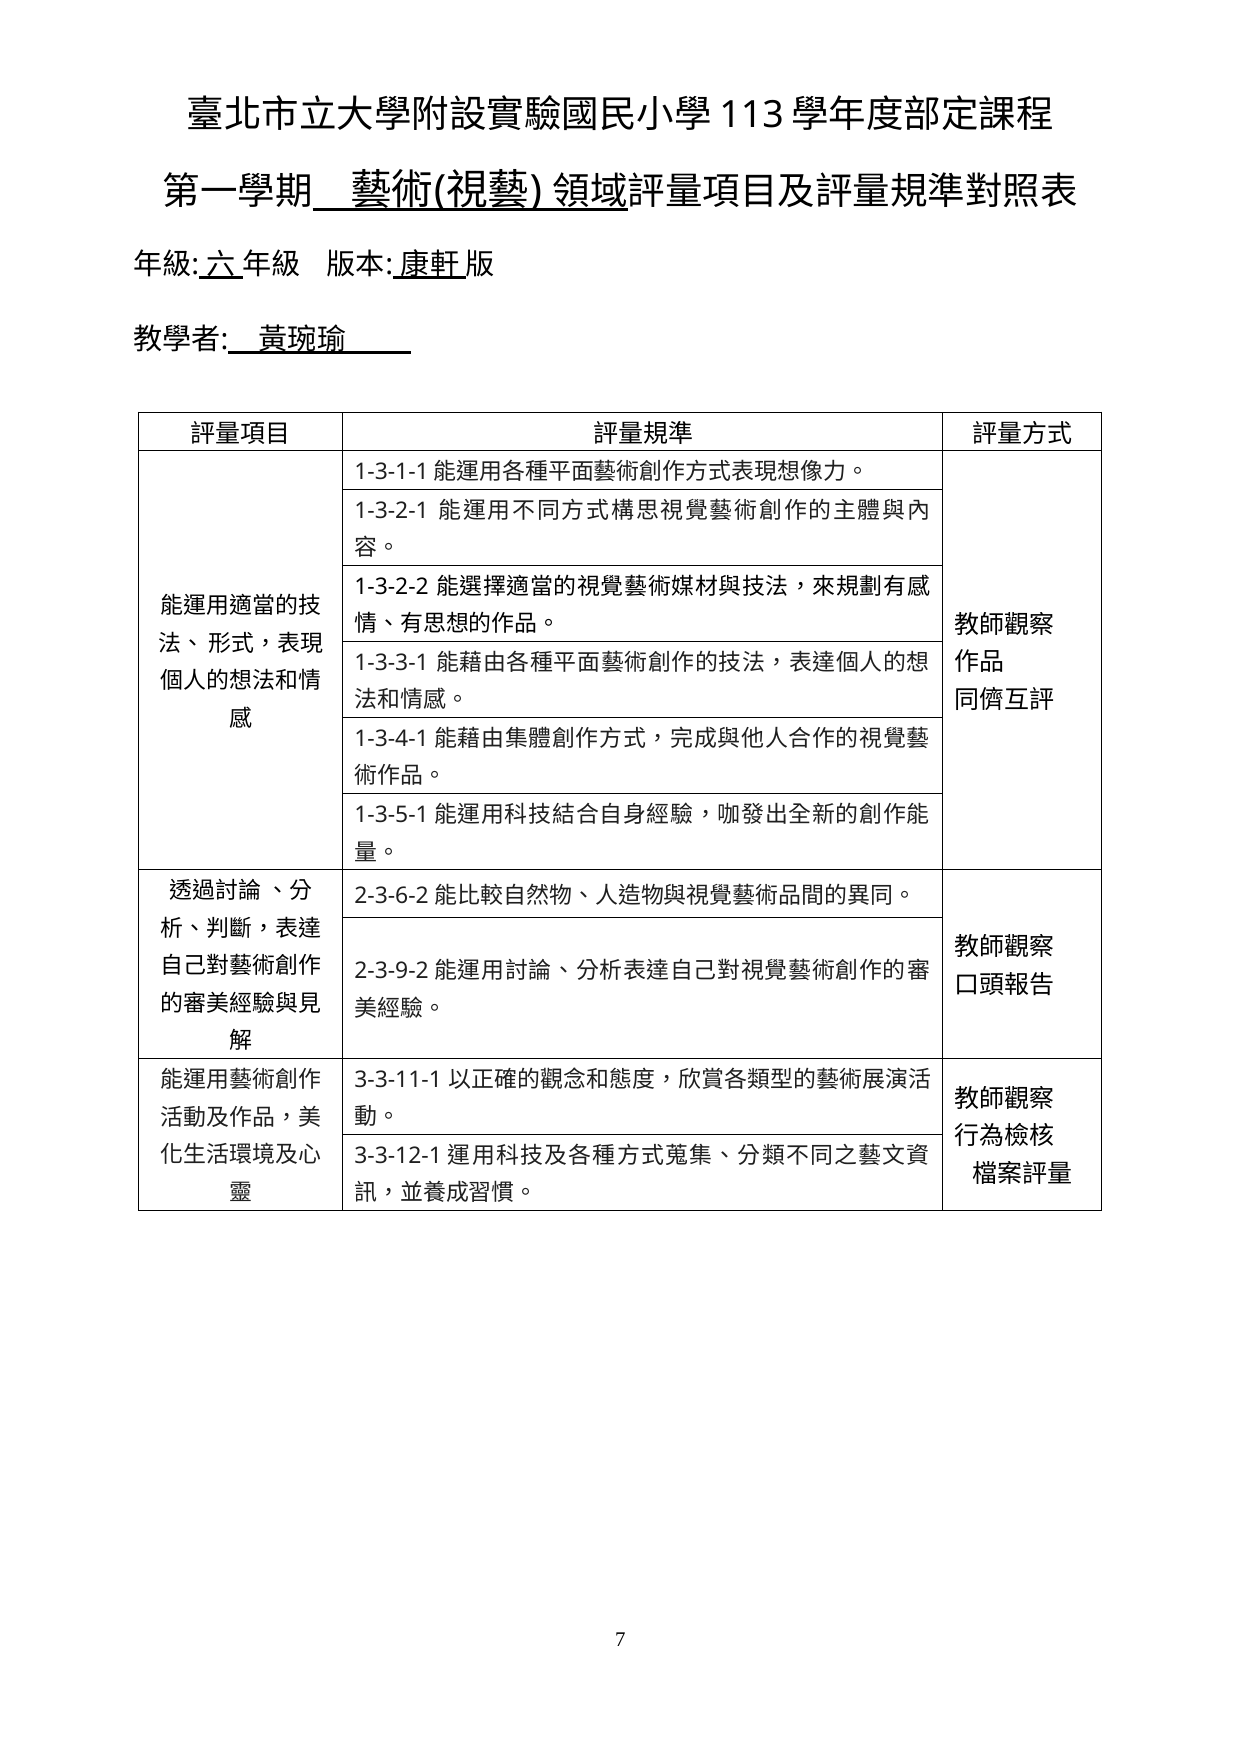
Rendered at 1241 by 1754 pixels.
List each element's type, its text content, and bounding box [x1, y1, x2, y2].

table_cell 1-3-3-1 能藉由各種平面藝術創作的技法，表達個人的想法和情感。 [343, 642, 942, 717]
table_cell 能運用適當的技法、 形式，表現個人的想法和情感 [139, 451, 342, 869]
table_cell 教師觀察 行為檢核 檔案評量 [943, 1059, 1101, 1209]
text 年級: 六 年級 版本: 康軒 版 [133, 224, 1181, 299]
table_cell 2-3-6-2 能比較自然物、人造物與視覺藝術品間的異同。 [343, 870, 942, 917]
table_cell 教師觀察 口頭報告 [943, 870, 1101, 1057]
table_cell 3-3-11-1 以正確的觀念和態度，欣賞各類型的藝術展演活動。 [343, 1059, 942, 1133]
text 第一學期 藝術(視藝) 領域評量項目及評量規準對照表 [59, 149, 1181, 224]
table_cell 3-3-12-1運用科技及各種方式蒐集、分類不同之藝文資訊，並養成習慣。 [343, 1135, 942, 1209]
table_cell 1-3-4-1能藉由集體創作方式，完成與他人合作的視覺藝術作品。 [343, 718, 942, 793]
table_cell 1-3-1-1能運用各種平面藝術創作方式表現想像力。 [343, 451, 942, 489]
table_cell 1-3-5-1能運用科技結合自身經驗，咖發出全新的創作能量。 [343, 794, 942, 869]
text 臺北市立大學附設實驗國民小學113學年度部定課程 [59, 74, 1181, 149]
table_cell 能運用藝術創作活動及作品，美化生活環境及心靈 [139, 1059, 342, 1209]
table_cell 1-3-2-1 能運用不同方式構思視覺藝術創作的主體與內容。 [343, 490, 942, 565]
table_cell 1-3-2-2 能選擇適當的視覺藝術媒材與技法，來規劃有感情、有思想的作品。 [343, 566, 942, 641]
text 教學者: 黃琬瑜 [133, 299, 1181, 374]
table_cell 教師觀察 作品 同儕互評 [943, 451, 1101, 869]
table_cell 2-3-9-2能運用討論、分析表達自己對視覺藝術創作的審美經驗。 [343, 918, 942, 1057]
table_header 評量方式 [943, 413, 1101, 450]
table_header 評量項目 [139, 413, 342, 450]
table_cell 透過討論 、分析、判斷，表達自己對藝術創作的審美經驗與見解 [139, 870, 342, 1057]
table_header 評量規準 [343, 413, 942, 450]
